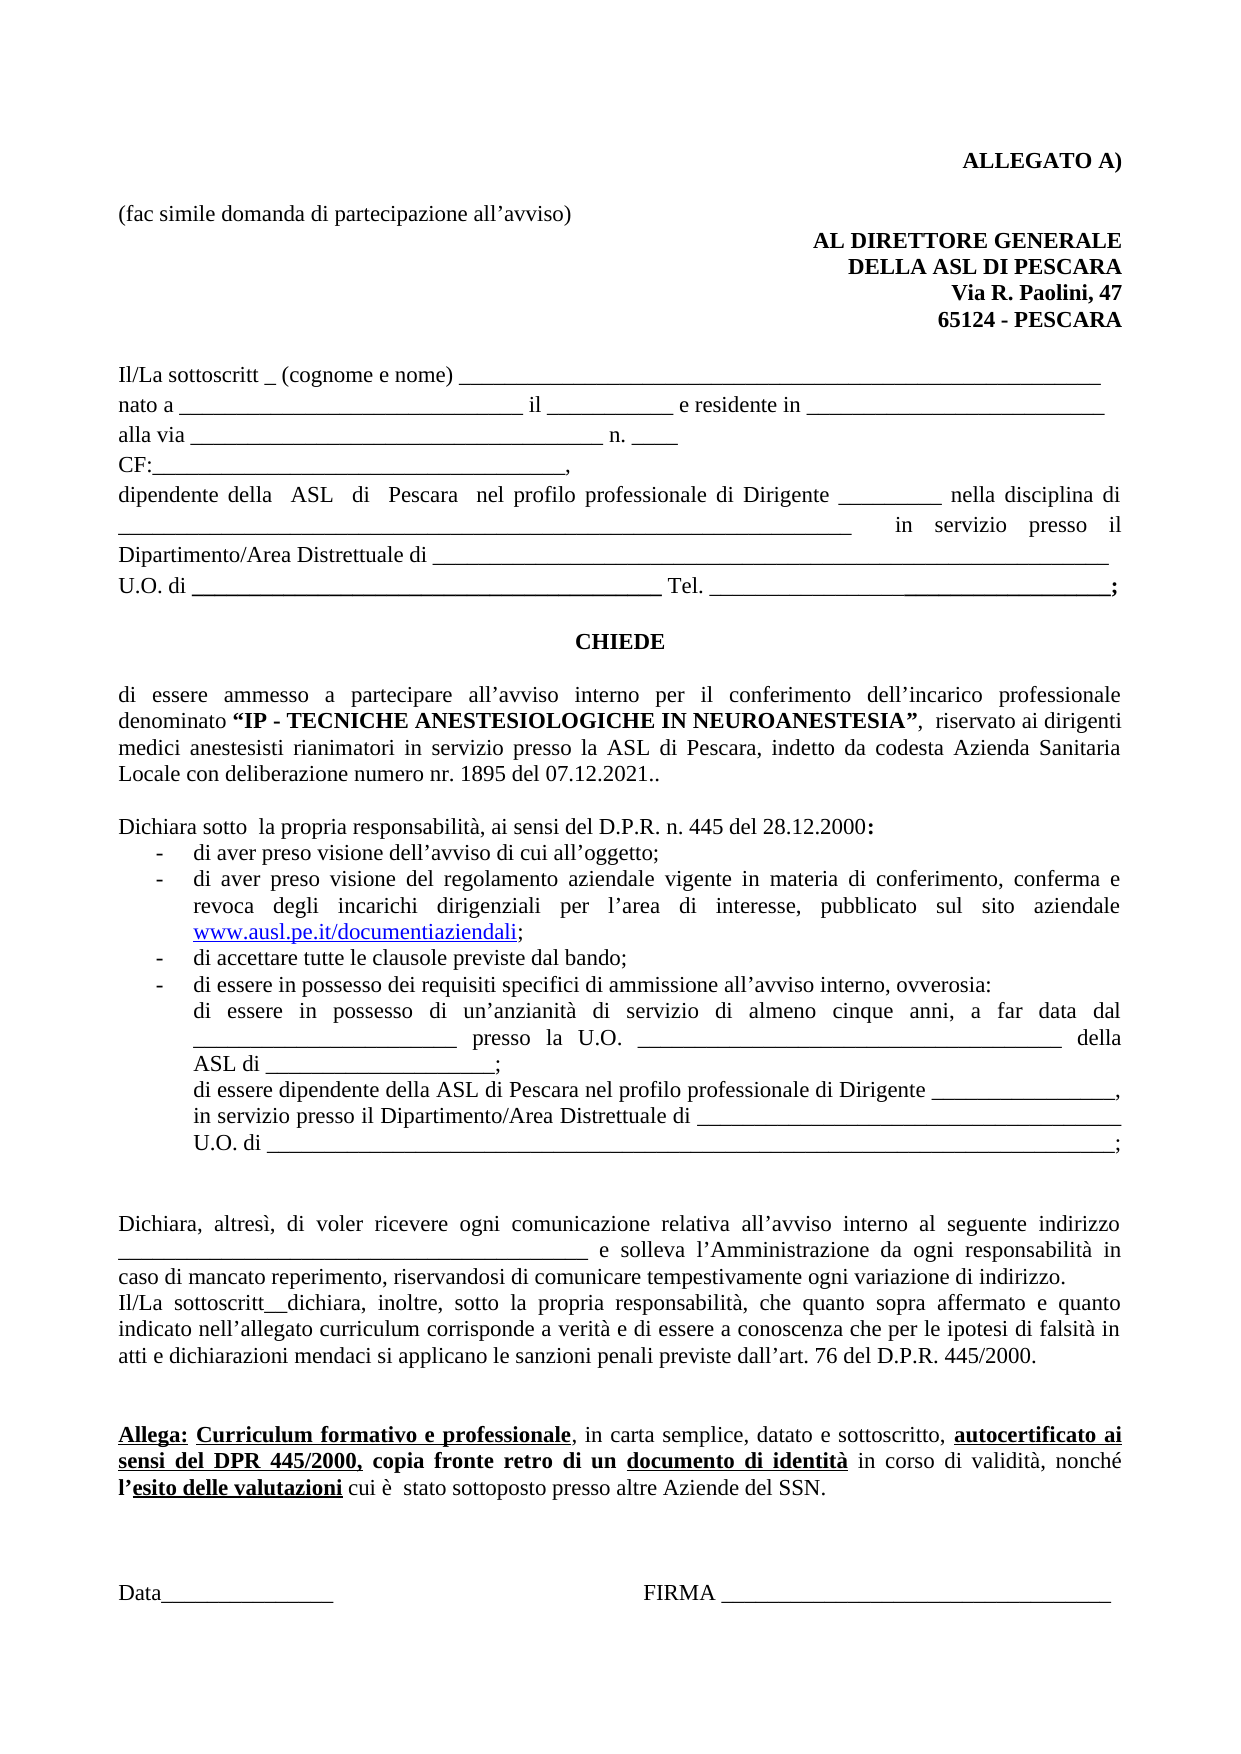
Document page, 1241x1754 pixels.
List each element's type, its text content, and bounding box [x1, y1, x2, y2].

text Dichiara sotto la propria responsabilità, ai sensi del D.P.R. n. 445 del 28.12.2000: [118, 813, 1122, 839]
list di accettare tutte le clausole previste dal bando; [156, 944, 1122, 971]
text AL DIRETTORE GENERALE [118, 227, 1122, 253]
text di essere ammesso a partecipare all’avviso interno per il conferimento dell’incarico professionale denominato “IP - TECNICHE ANESTESIOLOGICHE IN NEUROANESTESIA”, riservato ai dirigenti medici anestesisti rianimatori in servizio presso la ASL di Pescara, indetto da codesta Azienda Sanitaria Locale con deliberazione numero nr. 1895 del 07.12.2021.. [118, 681, 1122, 786]
list di aver preso visione del regolamento aziendale vigente in materia di conferimento, conferma e revoca degli incarichi dirigenziali per l’area di interesse, pubblicato sul sito aziendale www.ausl.pe.it/documentiaziendali; [156, 865, 1122, 944]
table_cell nato a ______________________________ il ___________ e residente in __________________________ alla via ____________________________________ n. ____ [107, 391, 1125, 451]
text CHIEDE [118, 628, 1122, 654]
text 65124 - PESCARA [118, 306, 1122, 332]
text dipendente della ASL di Pescara nel profilo professionale di Dirigente _________ nella disciplina di ________________________________________________________________ in servizio presso il Dipartimento/Area Distrettuale di ___________________________________________________________ [118, 481, 1122, 568]
list di essere in possesso dei requisiti specifici di ammissione all’avviso interno, ovverosia: [156, 971, 1122, 997]
text ALLEGATO A) [793, 148, 1122, 174]
text Data_______________ FIRMA __________________________________ [118, 1579, 1122, 1605]
list di essere dipendente della ASL di Pescara nel profilo professionale di Dirigente ________________, in servizio presso il Dipartimento/Area Distrettuale di _____________________________________ U.O. di __________________________________________________________________________; [193, 1076, 1122, 1155]
text Via R. Paolini, 47 [118, 279, 1122, 306]
text DELLA ASL DI PESCARA [118, 253, 1122, 279]
text Allega: Curriculum formativo e professionale, in carta semplice, datato e sottoscritto, autocertificato ai sensi del DPR 445/2000, copia fronte retro di un documento di identità in corso di validità, nonché l’esito delle valutazioni cui è stato sottoposto presso altre Aziende del SSN. [118, 1421, 1122, 1500]
list di aver preso visione dell’avviso di cui all’oggetto; [156, 839, 1122, 865]
text Il/La sottoscritt__dichiara, inoltre, sotto la propria responsabilità, che quanto sopra affermato e quanto indicato nell’allegato curriculum corrisponde a verità e di essere a conoscenza che per le ipotesi di falsità in atti e dichiarazioni mendaci si applicano le sanzioni penali previste dall’art. 76 del D.P.R. 445/2000. [118, 1289, 1122, 1368]
text Dichiara, altresì, di voler ricevere ogni comunicazione relativa all’avviso interno al seguente indirizzo _________________________________________ e solleva l’Amministrazione da ogni responsabilità in caso di mancato reperimento, riservandosi di comunicare tempestivamente ogni variazione di indirizzo. [118, 1210, 1122, 1289]
text CF:____________________________________, [118, 451, 1122, 477]
list di essere in possesso di un’anzianità di servizio di almeno cinque anni, a far data dal _______________________ presso la U.O. _____________________________________ della ASL di ____________________; [193, 997, 1122, 1076]
text (fac simile domanda di partecipazione all’avviso) [118, 200, 1122, 227]
text U.O. di _________________________________________ Tel. ___________________________________; [118, 572, 1122, 598]
table_header Il/La sottoscritt _ (cognome e nome) ________________________________________________________ [107, 361, 1125, 391]
